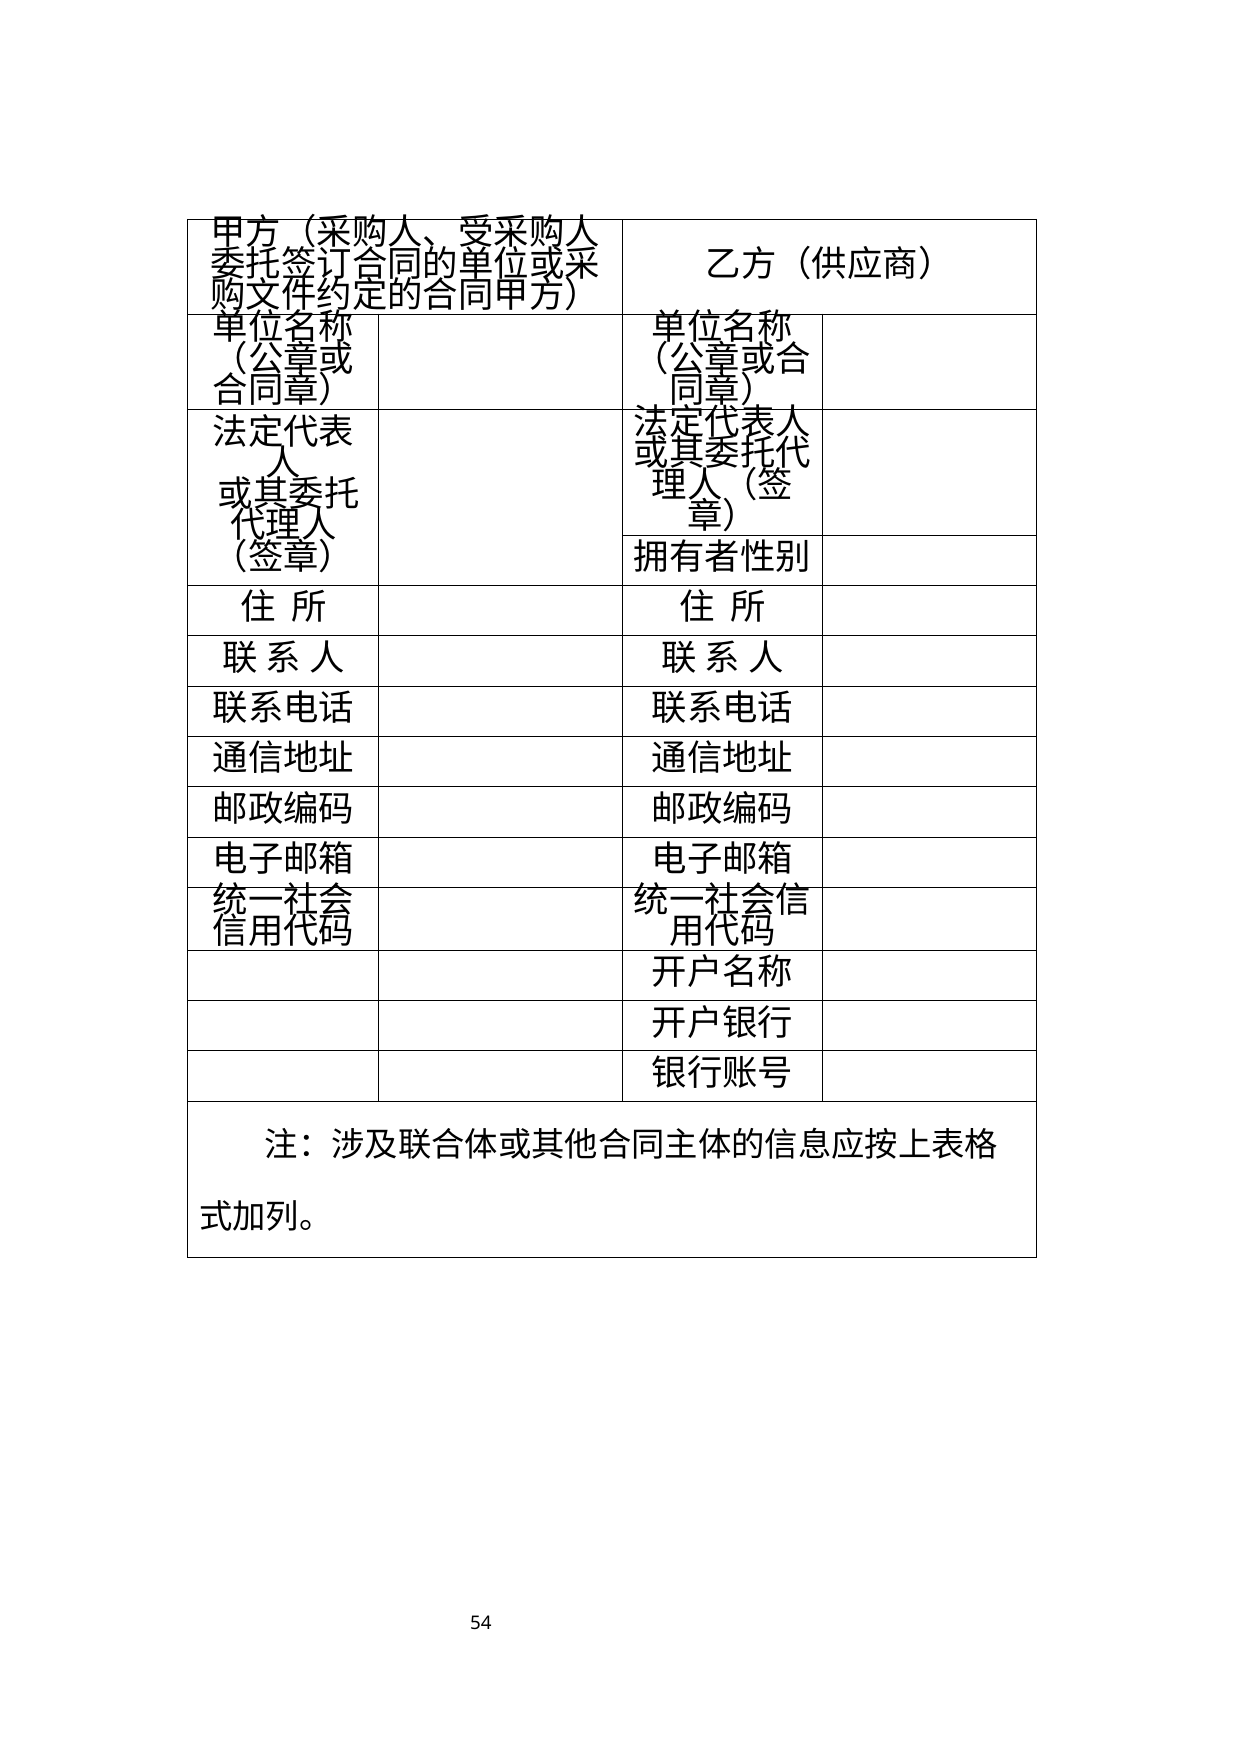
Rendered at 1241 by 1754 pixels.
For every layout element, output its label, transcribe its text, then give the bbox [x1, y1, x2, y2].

table_cell 住 所 [188, 586, 378, 635]
table_cell [823, 951, 1036, 1000]
table_cell 邮政编码 [188, 787, 378, 836]
table_cell 统一社会信用代码 [188, 888, 378, 950]
table_cell [188, 1051, 378, 1101]
table_cell [823, 838, 1036, 887]
table_cell [823, 888, 1036, 950]
table_cell [823, 586, 1036, 635]
table_cell 邮政编码 [623, 787, 822, 836]
table_cell 注：涉及联合体或其他合同主体的信息应按上表格式加列。 [188, 1102, 1036, 1257]
table_cell [823, 1001, 1036, 1050]
table_cell 联系电话 [623, 687, 822, 736]
table_cell 联系电话 [188, 687, 378, 736]
table_cell [823, 787, 1036, 836]
table_cell [379, 687, 622, 736]
table_cell [188, 1001, 378, 1050]
table_cell [379, 315, 622, 409]
table_cell [379, 1051, 622, 1101]
table_cell 联 系 人 [623, 636, 822, 686]
table_cell [823, 315, 1036, 409]
table_cell 电子邮箱 [188, 838, 378, 887]
table_cell 开户名称 [623, 951, 822, 1000]
table_cell [379, 787, 622, 836]
table_header 乙方（供应商） [623, 220, 1036, 313]
table_cell 电子邮箱 [623, 838, 822, 887]
table_cell [379, 586, 622, 635]
table_cell [379, 951, 622, 1000]
table_cell [823, 737, 1036, 786]
table_cell [823, 687, 1036, 736]
table_cell [823, 636, 1036, 686]
table_cell [379, 888, 622, 950]
table_cell 银行账号 [623, 1051, 822, 1101]
table_header 甲方（采购人、受采购人委托签订合同的单位或采购文件约定的合同甲方） [188, 220, 622, 313]
table_cell [188, 951, 378, 1000]
table_cell [379, 838, 622, 887]
table_cell [379, 410, 622, 585]
table_cell 法定代表人 或其委托代理人（签章） [623, 410, 822, 534]
table_cell 通信地址 [188, 737, 378, 786]
table_cell 开户银行 [623, 1001, 822, 1050]
table_cell 拥有者性别 [623, 536, 822, 585]
table_cell 联 系 人 [188, 636, 378, 686]
table_cell 住 所 [623, 586, 822, 635]
table_cell [379, 1001, 622, 1050]
table_cell 统一社会信用代码 [623, 888, 822, 950]
table_cell [823, 536, 1036, 585]
table_cell [823, 410, 1036, 534]
table_cell [823, 1051, 1036, 1101]
table_cell 法定代表人 或其委托代理人（签章） [188, 410, 378, 585]
table_cell 单位名称（公章或合同章） [188, 315, 378, 409]
table_cell 通信地址 [623, 737, 822, 786]
table_cell 单位名称（公章或合同章） [623, 315, 822, 409]
table_cell [379, 636, 622, 686]
table_cell [379, 737, 622, 786]
